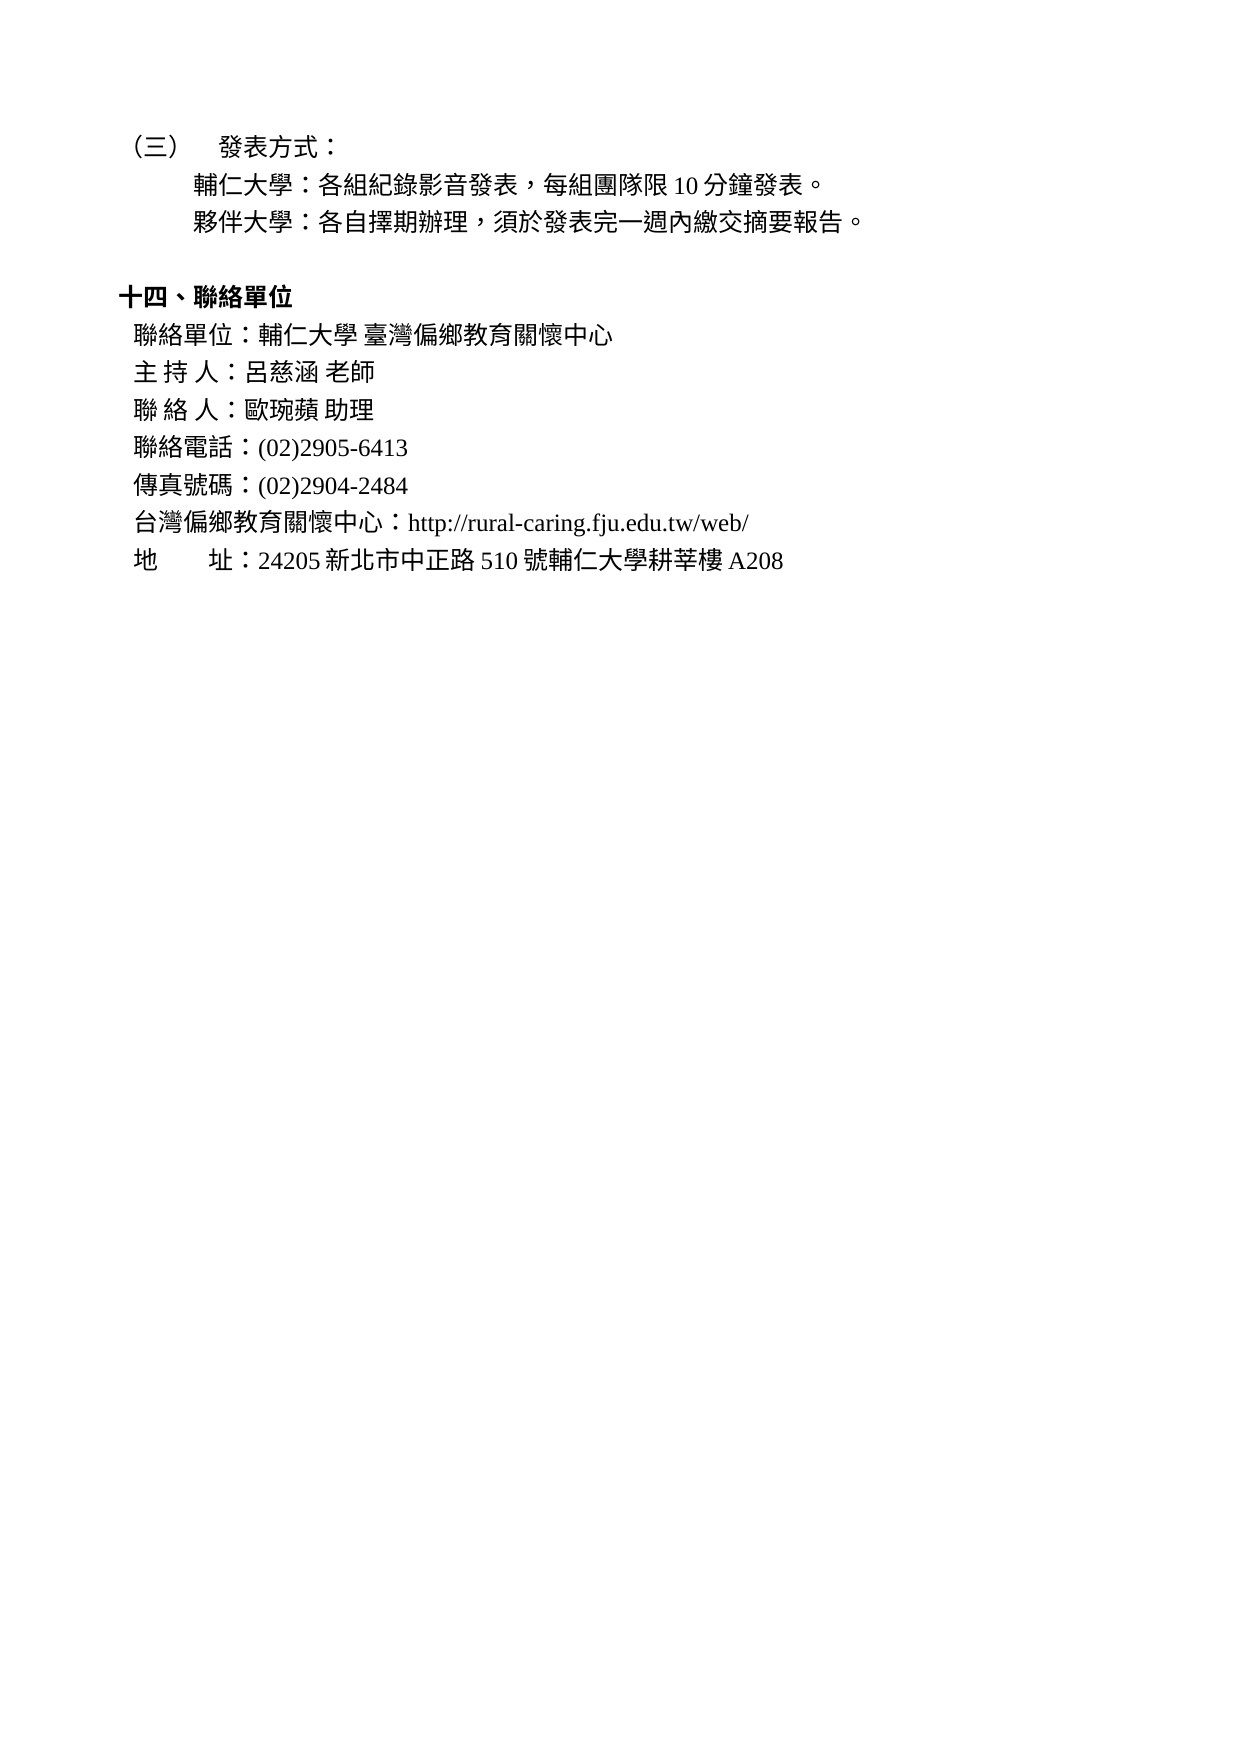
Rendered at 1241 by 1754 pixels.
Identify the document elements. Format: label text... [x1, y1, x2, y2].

text 台灣偏鄉教育關懷中心：http://rural-caring.fju.edu.tw/web/ [118, 502, 1122, 539]
text 十四、聯絡單位 [118, 277, 1122, 314]
text 聯絡電話：(02)2905-6413 [118, 427, 1122, 464]
text 地 址：24205新北市中正路510號輔仁大學耕莘樓A208 [118, 539, 1122, 577]
text 主 持 人：呂慈涵 老師 [118, 352, 1122, 389]
text 聯絡單位：輔仁大學 臺灣偏鄉教育關懷中心 [118, 314, 1122, 352]
text 聯 絡 人：歐琬蘋 助理 [118, 389, 1122, 427]
text 傳真號碼：(02)2904-2484 [118, 464, 1122, 502]
list 發表方式： 輔仁大學：各組紀錄影音發表，每組團隊限10分鐘發表。 夥伴大學：各自擇期辦理，須於發表完一週內繳交摘要報告。 [118, 127, 1122, 239]
